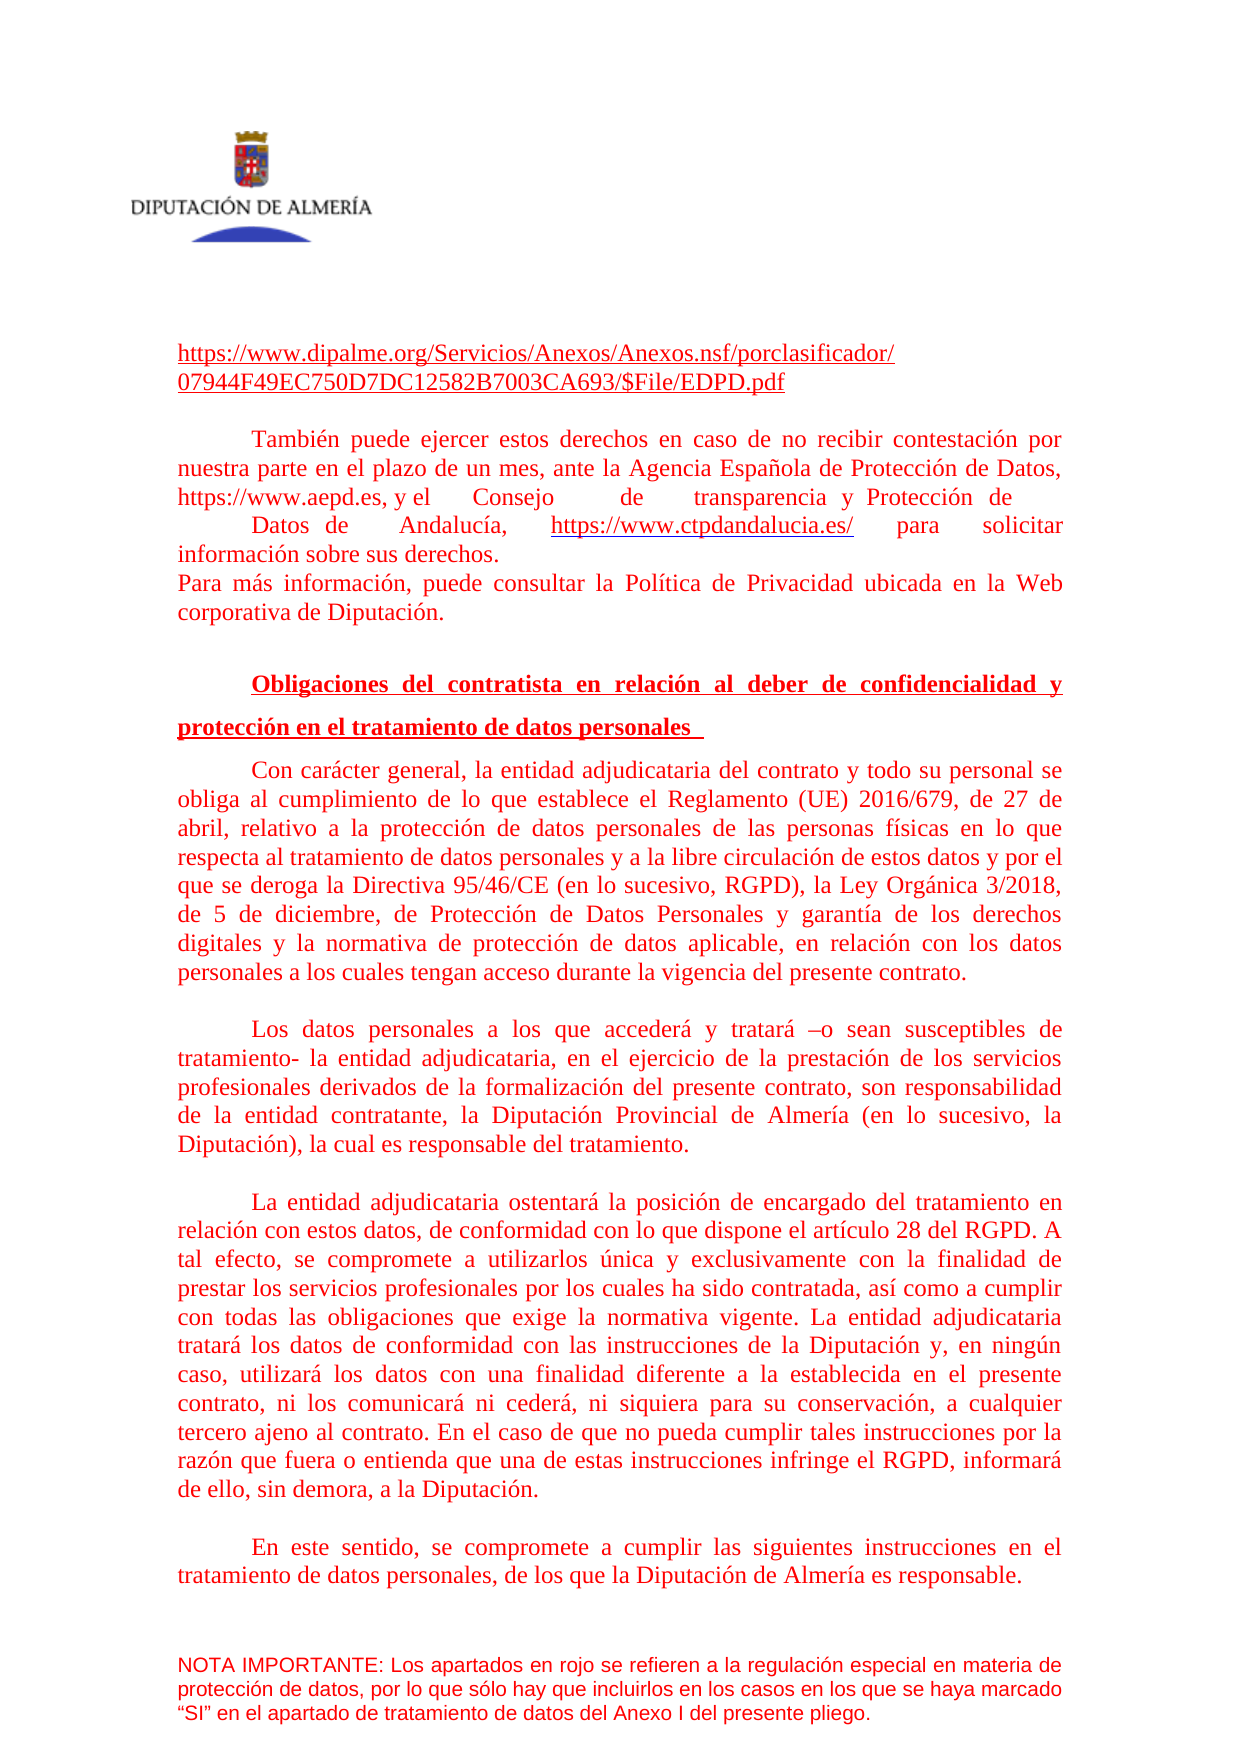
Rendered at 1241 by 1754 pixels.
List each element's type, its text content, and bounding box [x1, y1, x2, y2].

text Datos de Andalucía, https://www.ctpdandalucia.es/ para solicitar información sobre sus derechos. [177, 511, 1063, 568]
text https://www.dipalme.org/Servicios/Anexos/Anexos.nsf/porclasificador/07944F49EC750D7DC12582B7003CA693/$File/EDPD.pdf [785, 338, 1063, 396]
text La entidad adjudicataria ostentará la posición de encargado del tratamiento en relación con estos datos, de conformidad con lo que dispone el artículo 28 del RGPD. A tal efecto, se compromete a utilizarlos única y exclusivamente con la finalidad de prestar los servicios profesionales por los cuales ha sido contratada, así como a cumplir con todas las obligaciones que exige la normativa vigente. La entidad adjudicataria tratará los datos de conformidad con las instrucciones de la Diputación y, en ningún caso, utilizará los datos con una finalidad diferente a la establecida en el presente contrato, ni los comunicará ni cederá, ni siquiera para su conservación, a cualquier tercero ajeno al contrato. En el caso de que no pueda cumplir tales instrucciones por la razón que fuera o entienda que una de estas instrucciones infringe el RGPD, informará de ello, sin demora, a la Diputación. [177, 1187, 1063, 1503]
text Los datos personales a los que accederá y tratará –o sean susceptibles de tratamiento- la entidad adjudicataria, en el ejercicio de la prestación de los servicios profesionales derivados de la formalización del presente contrato, son responsabilidad de la entidad contratante, la Diputación Provincial de Almería (en lo sucesivo, la Diputación), la cual es responsable del tratamiento. [177, 1014, 1063, 1158]
text Con carácter general, la entidad adjudicataria del contrato y todo su personal se obliga al cumplimiento de lo que establece el Reglamento (UE) 2016/679, de 27 de abril, relativo a la protección de datos personales de las personas físicas en lo que respecta al tratamiento de datos personales y a la libre circulación de estos datos y por el que se deroga la Directiva 95/46/CE (en lo sucesivo, RGPD), la Ley Orgánica 3/2018, de 5 de diciembre, de Protección de Datos Personales y garantía de los derechos digitales y la normativa de protección de datos aplicable, en relación con los datos personales a los cuales tengan acceso durante la vigencia del presente contrato. [177, 756, 1063, 986]
text Para más información, puede consultar la Política de Privacidad ubicada en la Web corporativa de Diputación. [177, 568, 1063, 626]
text Obligaciones del contratista en relación al deber de confidencialidad y protección en el tratamiento de datos personales [177, 669, 1063, 741]
text También puede ejercer estos derechos en caso de no recibir contestación por nuestra parte en el plazo de un mes, ante la Agencia Española de Protección de Datos, https://www.aepd.es, y el Consejo de transparencia y Protección de [177, 424, 1063, 511]
text En este sentido, se compromete a cumplir las siguientes instrucciones en el tratamiento de datos personales, de los que la Diputación de Almería es responsable. [177, 1532, 1063, 1589]
picture [131, 131, 374, 244]
